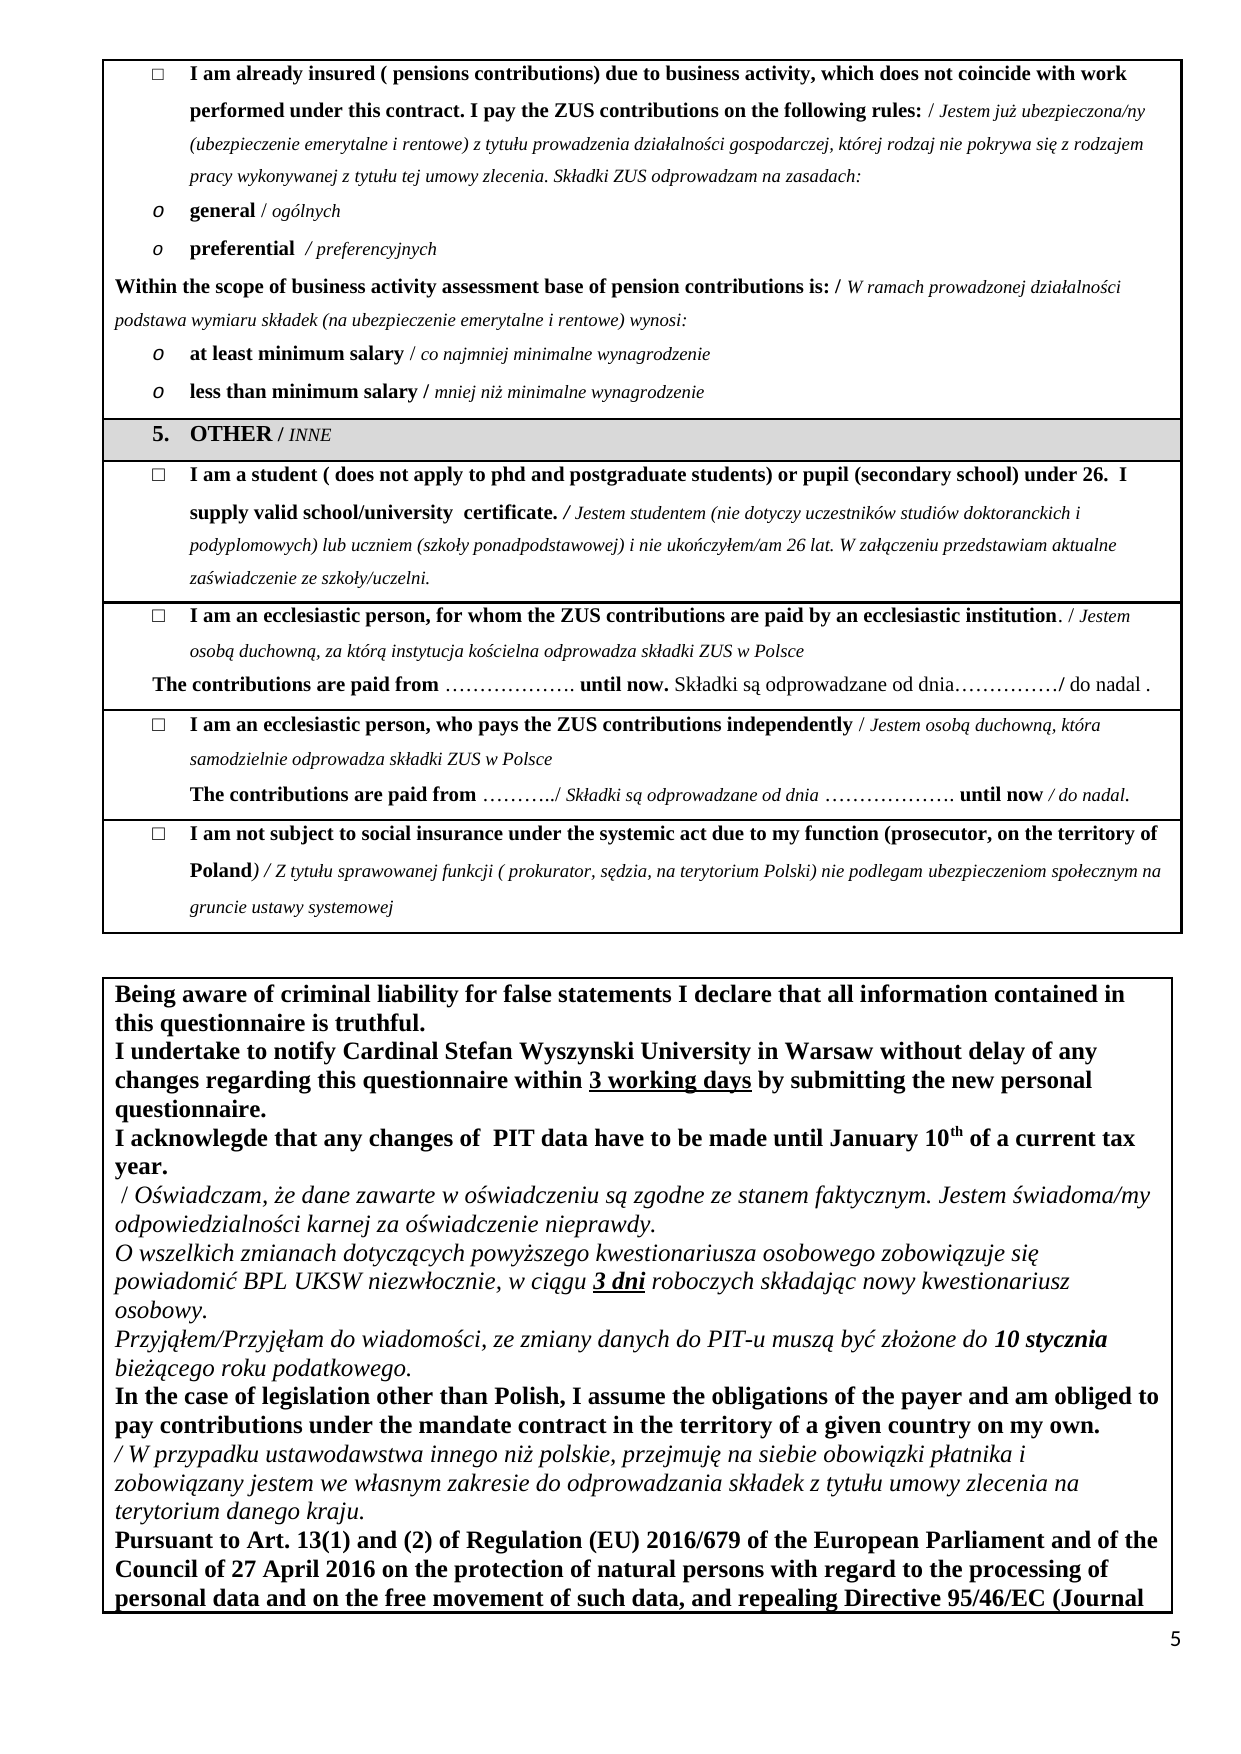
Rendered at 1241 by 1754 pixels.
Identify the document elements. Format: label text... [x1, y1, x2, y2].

table_cell I am an ecclesiastic person, for whom the ZUS contributions are paid by an ecclesiastic institution. / Jestem osobą duchowną, za którą instytucja kościelna odprowadza składki ZUS w Polsce The contributions are paid from ………………. until now. Składki są odprowadzane od dnia……………/ do nadal . [104, 604, 1180, 709]
table_cell I am already insured ( pensions contributions) due to business activity, which does not coincide with work performed under this contract. I pay the ZUS contributions on the following rules: / Jestem już ubezpieczona/ny (ubezpieczenie emerytalne i rentowe) z tytułu prowadzenia działalności gospodarczej, której rodzaj nie pokrywa się z rodzajem pracy wykonywanej z tytułu tej umowy zlecenia. Składki ZUS odprowadzam na zasadach: general / ogólnych preferential / preferencyjnych Within the scope of business activity assessment base of pension contributions is: / W ramach prowadzonej działalności podstawa wymiaru składek (na ubezpieczenie emerytalne i rentowe) wynosi: at least minimum salary / co najmniej minimalne wynagrodzenie less than minimum salary / mniej niż minimalne wynagrodzenie [104, 61, 1180, 418]
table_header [104, 979, 1171, 1611]
table_cell I am an ecclesiastic person, who pays the ZUS contributions independently / Jestem osobą duchowną, która samodzielnie odprowadza składki ZUS w Polsce The contributions are paid from ………../ Składki są odprowadzane od dnia ………………. until now / do nadal. [104, 711, 1180, 819]
table_cell OTHER / INNE [104, 420, 1180, 460]
table_cell I am not subject to social insurance under the systemic act due to my function (prosecutor, on the territory of Poland) / Z tytułu sprawowanej funkcji ( prokurator, sędzia, na terytorium Polski) nie podlegam ubezpieczeniom społecznym na gruncie ustawy systemowej [104, 821, 1180, 932]
table_cell I am a student ( does not apply to phd and postgraduate students) or pupil (secondary school) under 26. I supply valid school/university certificate. / Jestem studentem (nie dotyczy uczestników studiów doktoranckich i podyplomowych) lub uczniem (szkoły ponadpodstawowej) i nie ukończyłem/am 26 lat. W załączeniu przedstawiam aktualne zaświadczenie ze szkoły/uczelni. [104, 462, 1180, 601]
